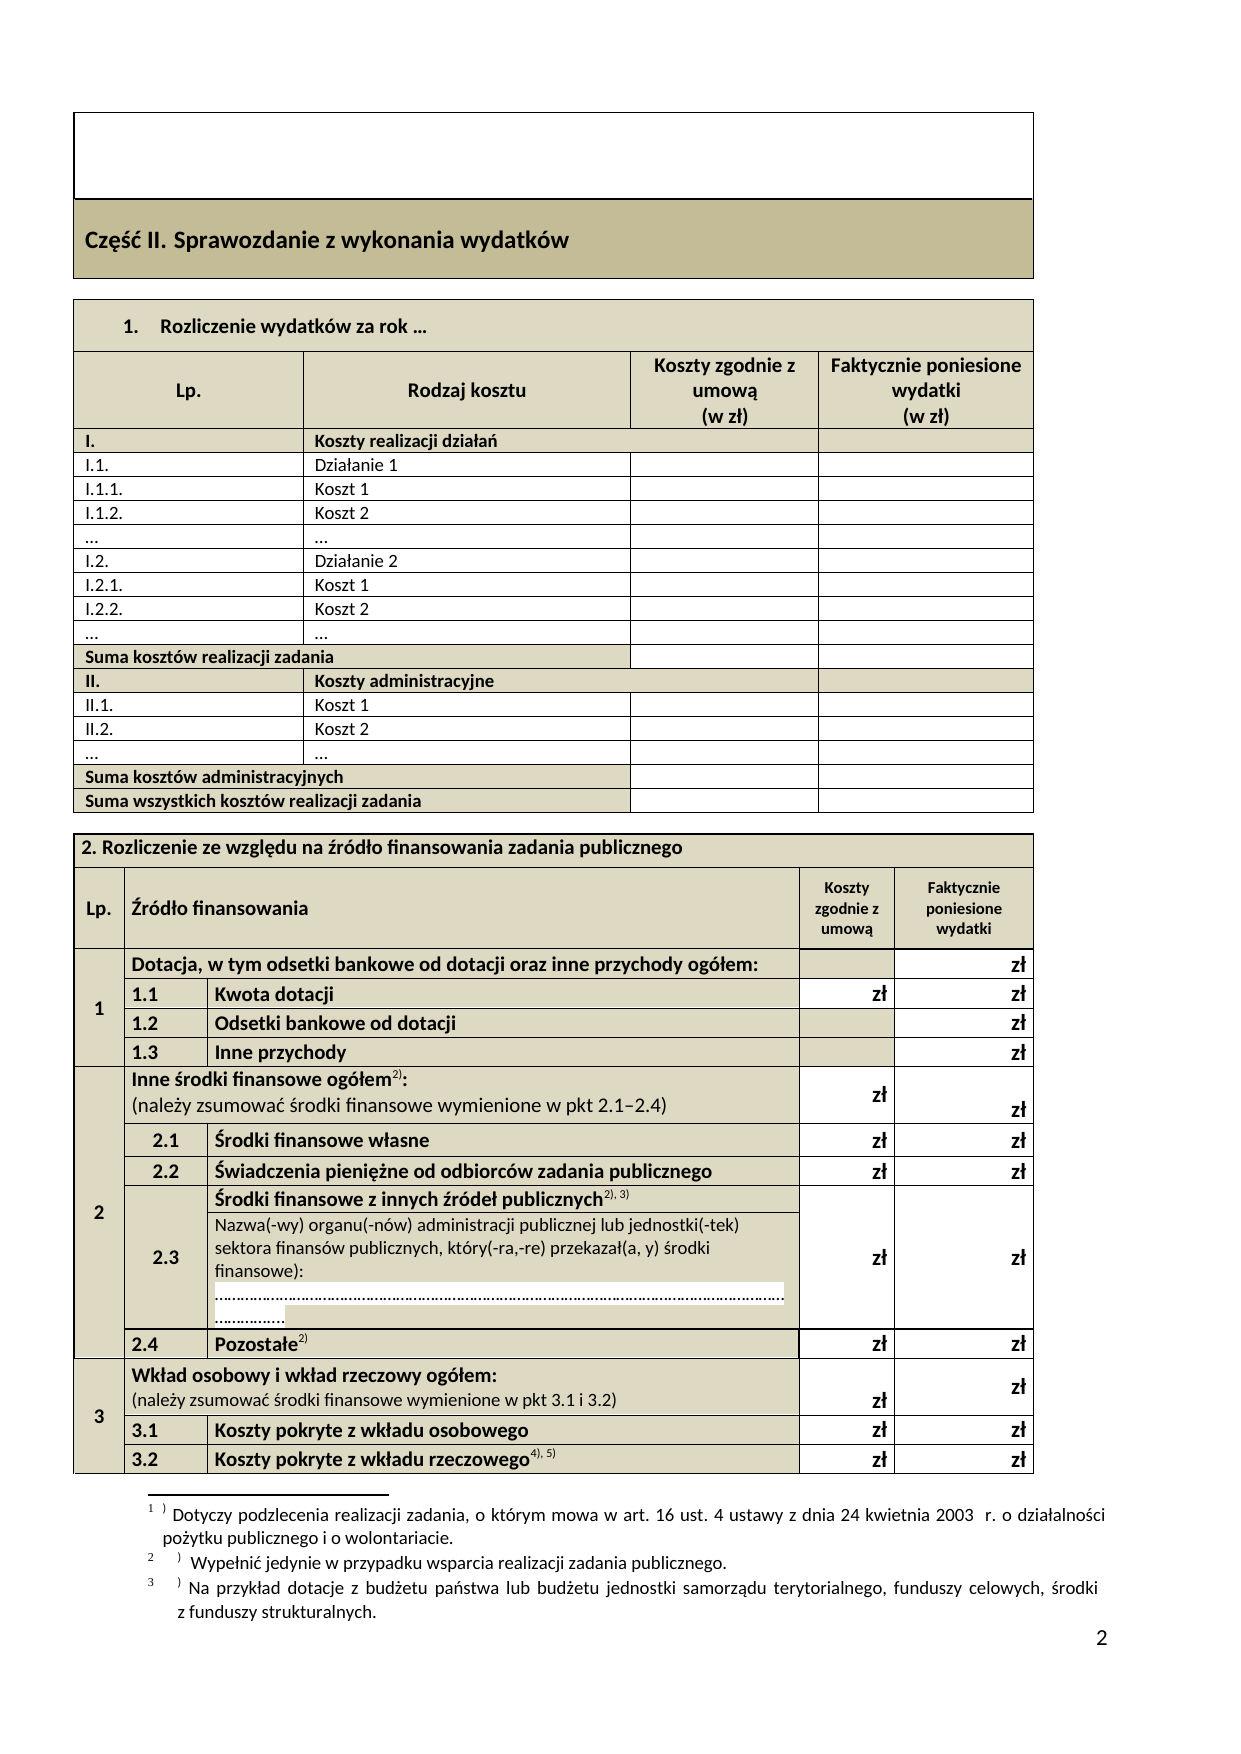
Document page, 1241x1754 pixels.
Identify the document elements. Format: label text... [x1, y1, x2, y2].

table_cell [631, 597, 818, 620]
table_cell Koszt 2 [304, 717, 630, 740]
table_cell [819, 501, 1033, 524]
table_cell I. [74, 429, 303, 452]
table_cell II.2. [74, 717, 303, 740]
table_cell 2.1 [125, 1124, 207, 1156]
table_cell … [74, 741, 303, 764]
table_cell zł [800, 979, 894, 1007]
table_cell I.2.1. [74, 573, 303, 596]
table_cell Kwota dotacji [208, 979, 799, 1007]
table_cell [819, 597, 1033, 620]
table_cell Lp. [75, 868, 124, 948]
table_cell Koszty pokryte z wkładu rzeczowego), ) [208, 1445, 799, 1473]
table_cell [819, 429, 1033, 452]
table_cell II. [74, 669, 303, 692]
table_cell 2.4 [125, 1330, 207, 1357]
table_cell [819, 741, 1033, 764]
table_cell [819, 765, 1033, 788]
table_cell … [304, 525, 630, 548]
table_cell Źródło finansowania [125, 868, 799, 948]
table_cell zł [800, 1124, 894, 1156]
table_cell Suma kosztów realizacji zadania [74, 645, 630, 668]
table_cell zł [895, 1330, 1033, 1357]
table_cell II.1. [74, 693, 303, 716]
table_cell 1.3 [125, 1038, 207, 1066]
table_cell [819, 573, 1033, 596]
table_cell [800, 1009, 894, 1037]
table_cell zł [800, 1445, 894, 1473]
table_cell zł [800, 1067, 894, 1123]
table_cell I.2. [74, 549, 303, 572]
table_cell [819, 789, 1033, 812]
table_cell [631, 621, 818, 644]
table_cell [631, 525, 818, 548]
table_cell Koszty pokryte z wkładu osobowego [208, 1416, 799, 1444]
table_cell Środki finansowe własne [208, 1124, 799, 1156]
table_cell [631, 477, 818, 500]
table_cell zł [895, 1416, 1033, 1444]
table_cell zł [800, 1359, 894, 1414]
table_cell Pozostałe2) [208, 1330, 798, 1357]
table_cell Koszt 2 [304, 501, 630, 524]
table_cell Koszty administracyjne [304, 669, 818, 692]
table_cell [819, 693, 1033, 716]
table_cell zł [895, 1009, 1033, 1037]
table_cell 1.2 [125, 1009, 207, 1037]
table_cell zł [800, 1157, 894, 1185]
table_cell Faktycznie poniesione wydatki (w zł) [819, 352, 1033, 428]
table_cell 2 [75, 1067, 124, 1357]
table_cell I.1. [74, 453, 303, 476]
table_cell [819, 549, 1033, 572]
table_cell 1 [75, 949, 124, 1066]
table_cell [631, 453, 818, 476]
table_cell [819, 453, 1033, 476]
table_cell zł [800, 1416, 894, 1444]
table_cell Koszt 1 [304, 477, 630, 500]
table_cell … [304, 621, 630, 644]
table_cell zł [895, 1067, 1033, 1123]
table_cell Działanie 1 [304, 453, 630, 476]
table_cell zł [895, 1445, 1033, 1473]
table_cell [631, 789, 818, 812]
table_cell Działanie 2 [304, 549, 630, 572]
table_cell Inne przychody [208, 1038, 799, 1066]
table_cell Inne środki finansowe ogółem): (należy zsumować środki finansowe wymienione w pkt 2.1–2.4) [125, 1067, 799, 1123]
table_cell I.1.2. [74, 501, 303, 524]
table_cell zł [895, 1359, 1033, 1414]
table_cell [819, 477, 1033, 500]
table_cell Nazwa(-wy) organu(-nów) administracji publicznej lub jednostki(-tek) sektora finansów publicznych, który(-ra,-re) przekazał(a, y) środki finansowe): ……………………………………………………………………………………………………………………………….... [208, 1213, 799, 1328]
table_cell [819, 525, 1033, 548]
table_cell zł [895, 1186, 1033, 1328]
table_cell [800, 1038, 894, 1066]
table_cell Część II. Sprawozdanie z wykonania wydatków [74, 198, 1033, 278]
table_cell Koszty zgodnie z umową [800, 868, 894, 948]
table_cell [631, 573, 818, 596]
table_cell zł [895, 950, 1033, 978]
table_cell [631, 501, 818, 524]
table_cell zł [895, 1157, 1033, 1185]
table_cell Koszt 1 [304, 693, 630, 716]
table_cell [631, 693, 818, 716]
table_cell 2.2 [125, 1157, 207, 1185]
table_cell zł [895, 979, 1033, 1007]
table_cell Koszty realizacji działań [304, 429, 818, 452]
table_cell Rodzaj kosztu [304, 352, 630, 428]
table_cell Dotacja, w tym odsetki bankowe od dotacji oraz inne przychody ogółem: [125, 949, 799, 978]
table_cell [819, 669, 1033, 692]
table_cell [631, 645, 818, 668]
table_cell Koszt 2 [304, 597, 630, 620]
table_cell 3.1 [125, 1416, 207, 1444]
table_cell Wkład osobowy i wkład rzeczowy ogółem: (należy zsumować środki finansowe wymienione w pkt 3.1 i 3.2) [125, 1359, 799, 1414]
table_cell [631, 765, 818, 788]
table_cell Koszty zgodnie z umową (w zł) [631, 352, 818, 428]
table_cell [631, 717, 818, 740]
table_cell [819, 717, 1033, 740]
table_cell I.1.1. [74, 477, 303, 500]
table_cell Suma wszystkich kosztów realizacji zadania [74, 789, 630, 812]
table_cell Suma kosztów administracyjnych [74, 765, 630, 788]
table_cell Świadczenia pieniężne od odbiorców zadania publicznego [208, 1157, 799, 1185]
table_header Rozliczenie wydatków za rok … [74, 300, 1033, 351]
table_cell zł [895, 1038, 1033, 1066]
table_header 2. Rozliczenie ze względu na źródło finansowania zadania publicznego [75, 835, 1033, 867]
table_cell [631, 741, 818, 764]
table_cell … [74, 525, 303, 548]
table_cell Środki finansowe z innych źródeł publicznych2), ) [208, 1186, 799, 1212]
table_cell [819, 621, 1033, 644]
table_cell … [304, 741, 630, 764]
table_cell 1.1 [125, 979, 207, 1007]
table_cell [819, 645, 1033, 668]
table_cell I.2.2. [74, 597, 303, 620]
table_cell zł [800, 1186, 894, 1328]
table_cell 2.3 [125, 1186, 207, 1328]
table_cell zł [800, 1330, 894, 1357]
table_cell … [74, 621, 303, 644]
table_cell [75, 113, 1033, 198]
table_cell 3 [74, 1359, 124, 1473]
table_cell Faktycznie poniesione wydatki [895, 868, 1033, 948]
table_cell zł [895, 1124, 1033, 1156]
table_cell [800, 950, 894, 978]
table_cell Odsetki bankowe od dotacji [208, 1009, 799, 1037]
table_cell 3.2 [125, 1445, 207, 1473]
table_cell Lp. [74, 352, 303, 428]
table_cell [631, 549, 818, 572]
table_cell Koszt 1 [304, 573, 630, 596]
